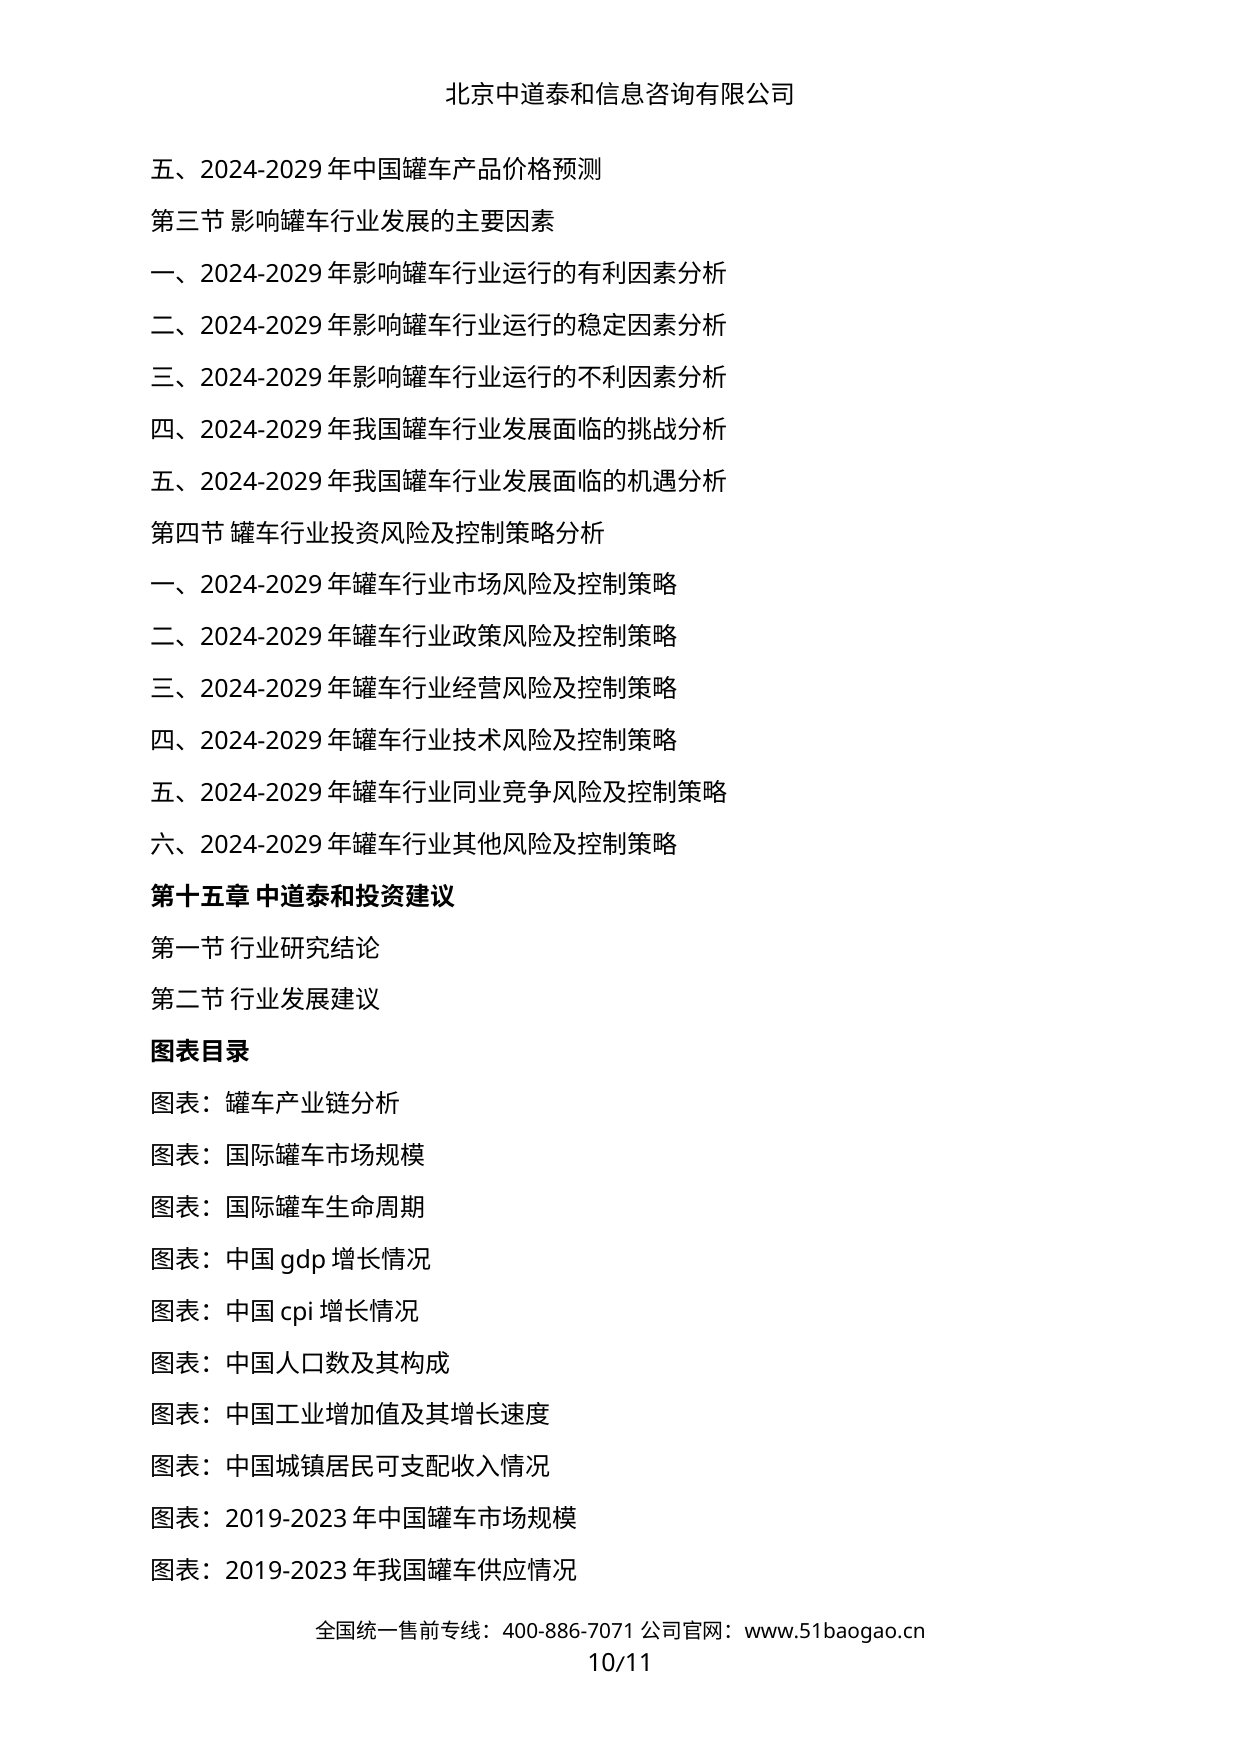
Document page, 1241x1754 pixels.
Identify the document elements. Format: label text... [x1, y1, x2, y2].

text 图表：罐车产业链分析 [150, 1084, 1090, 1120]
text 图表：2019-2023年中国罐车市场规模 [150, 1499, 1090, 1535]
text 第四节 罐车行业投资风险及控制策略分析 [150, 513, 1090, 549]
text 第二节 行业发展建议 [150, 980, 1090, 1016]
text 图表：中国cpi增长情况 [150, 1291, 1090, 1327]
text 图表：2019-2023年我国罐车供应情况 [150, 1551, 1090, 1587]
text 一、2024-2029年罐车行业市场风险及控制策略 [150, 565, 1090, 601]
text 六、2024-2029年罐车行业其他风险及控制策略 [150, 824, 1090, 861]
text 第一节 行业研究结论 [150, 928, 1090, 964]
text 四、2024-2029年我国罐车行业发展面临的挑战分析 [150, 409, 1090, 446]
text 第三节 影响罐车行业发展的主要因素 [150, 202, 1090, 238]
text 图表：中国gdp增长情况 [150, 1239, 1090, 1276]
text 二、2024-2029年影响罐车行业运行的稳定因素分析 [150, 306, 1090, 342]
text 二、2024-2029年罐车行业政策风险及控制策略 [150, 617, 1090, 653]
text 图表：国际罐车市场规模 [150, 1136, 1090, 1172]
text 图表：中国工业增加值及其增长速度 [150, 1395, 1090, 1431]
text 三、2024-2029年罐车行业经营风险及控制策略 [150, 669, 1090, 705]
text 图表：中国城镇居民可支配收入情况 [150, 1447, 1090, 1483]
text 三、2024-2029年影响罐车行业运行的不利因素分析 [150, 357, 1090, 394]
text 一、2024-2029年影响罐车行业运行的有利因素分析 [150, 254, 1090, 290]
text 五、2024-2029年我国罐车行业发展面临的机遇分析 [150, 461, 1090, 497]
text 第十五章 中道泰和投资建议 [150, 876, 1090, 912]
text 图表：国际罐车生命周期 [150, 1187, 1090, 1224]
text 图表：中国人口数及其构成 [150, 1343, 1090, 1379]
text 五、2024-2029年罐车行业同业竞争风险及控制策略 [150, 772, 1090, 809]
text 图表目录 [150, 1032, 1090, 1068]
text 五、2024-2029年中国罐车产品价格预测 [150, 150, 1090, 186]
text 四、2024-2029年罐车行业技术风险及控制策略 [150, 721, 1090, 757]
